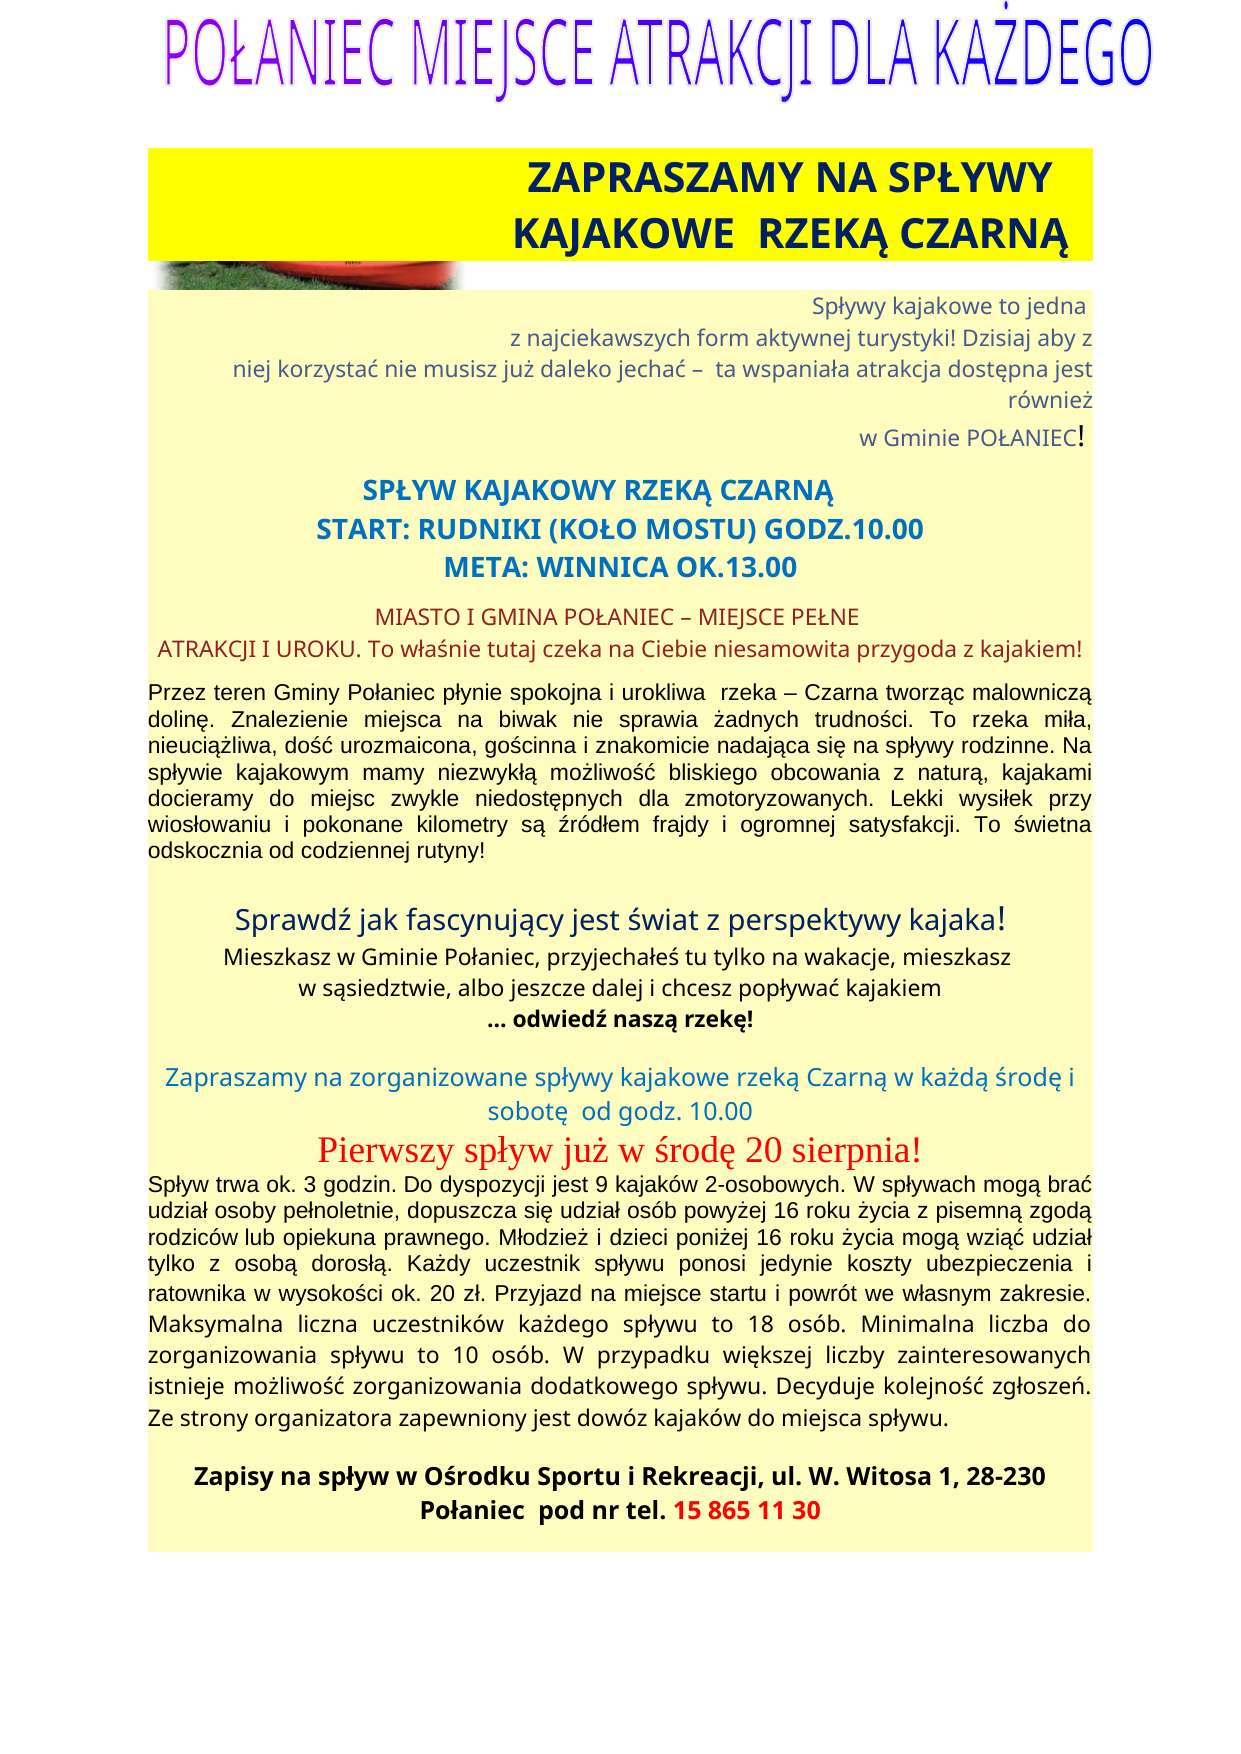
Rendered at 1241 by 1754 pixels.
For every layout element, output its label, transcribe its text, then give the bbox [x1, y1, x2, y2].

text Mieszkasz w Gminie Połaniec, przyjechałeś tu tylko na wakacje, mieszkasz w sąsiedztwie, albo jeszcze dalej i chcesz popływać kajakiem … odwiedź naszą rzekę! [148, 941, 1093, 1034]
text Zapraszamy na zorganizowane spływy kajakowe rzeką Czarną w każdą środę i sobotę od godz. 10.00 [148, 1060, 1093, 1128]
text MIASTO I GMINA POŁANIEC – MIEJSCE PEŁNE ATRAKCJI I UROKU. To właśnie tutaj czeka na Ciebie niesamowita przygoda z kajakiem! [148, 601, 1093, 664]
text Spływy kajakowe to jedna z najciekawszych form aktywnej turystyki! Dzisiaj aby z niej korzystać nie musisz już daleko jechać – ta wspaniała atrakcja dostępna jest również w Gminie POŁANIEC! [148, 290, 1093, 455]
text Zapisy na spływ w Ośrodku Sportu i Rekreacji, ul. W. Witosa 1, 28-230 Połaniec pod nr tel. 15 865 11 30 [148, 1458, 1093, 1526]
picture [180, 261, 439, 290]
text ZAPRASZAMY NA SPŁYWY KAJAKOWE RZEKĄ CZARNĄ [148, 148, 1093, 261]
text Przez teren Gminy Połaniec płynie spokojna i urokliwa rzeka – Czarna tworząc malowniczą dolinę. Znalezienie miejsca na biwak nie sprawia żadnych trudności. To rzeka miła, nieuciążliwa, dość urozmaicona, gościnna i znakomicie nadająca się na spływy rodzinne. Na spływie kajakowym mamy niezwykłą możliwość bliskiego obcowania z naturą, kajakami docieramy do miejsc zwykle niedostępnych dla zmotoryzowanych. Lekki wysiłek przy wiosłowaniu i pokonane kilometry są źródłem frajdy i ogromnej satysfakcji. To świetna odskocznia od codziennej rutyny! [148, 679, 1093, 864]
text Spływ trwa ok. 3 godzin. Do dyspozycji jest 9 kajaków 2-osobowych. W spływach mogą brać udział osoby pełnoletnie, dopuszcza się udział osób powyżej 16 roku życia z pisemną zgodą rodziców lub opiekuna prawnego. Młodzież i dzieci poniżej 16 roku życia mogą wziąć udział tylko z osobą dorosłą. Każdy uczestnik spływu ponosi jedynie koszty ubezpieczenia i ratownika w wysokości ok. 20 zł. Przyjazd na miejsce startu i powrót we własnym zakresie. Maksymalna liczna uczestników każdego spływu to 18 osób. Minimalna liczba do zorganizowania spływu to 10 osób. W przypadku większej liczby zainteresowanych istnieje możliwość zorganizowania dodatkowego spływu. Decyduje kolejność zgłoszeń. Ze strony organizatora zapewniony jest dowóz kajaków do miejsca spływu. [148, 1171, 1093, 1433]
text SPŁYW KAJAKOWY RZEKĄ CZARNĄ START: RUDNIKI (KOŁO MOSTU) GODZ.10.00 META: WINNICA OK.13.00 [148, 471, 1093, 586]
text Sprawdź jak fascynujący jest świat z perspektywy kajaka! [148, 895, 1093, 941]
text Pierwszy spływ już w środę 20 sierpnia! [148, 1128, 1093, 1171]
